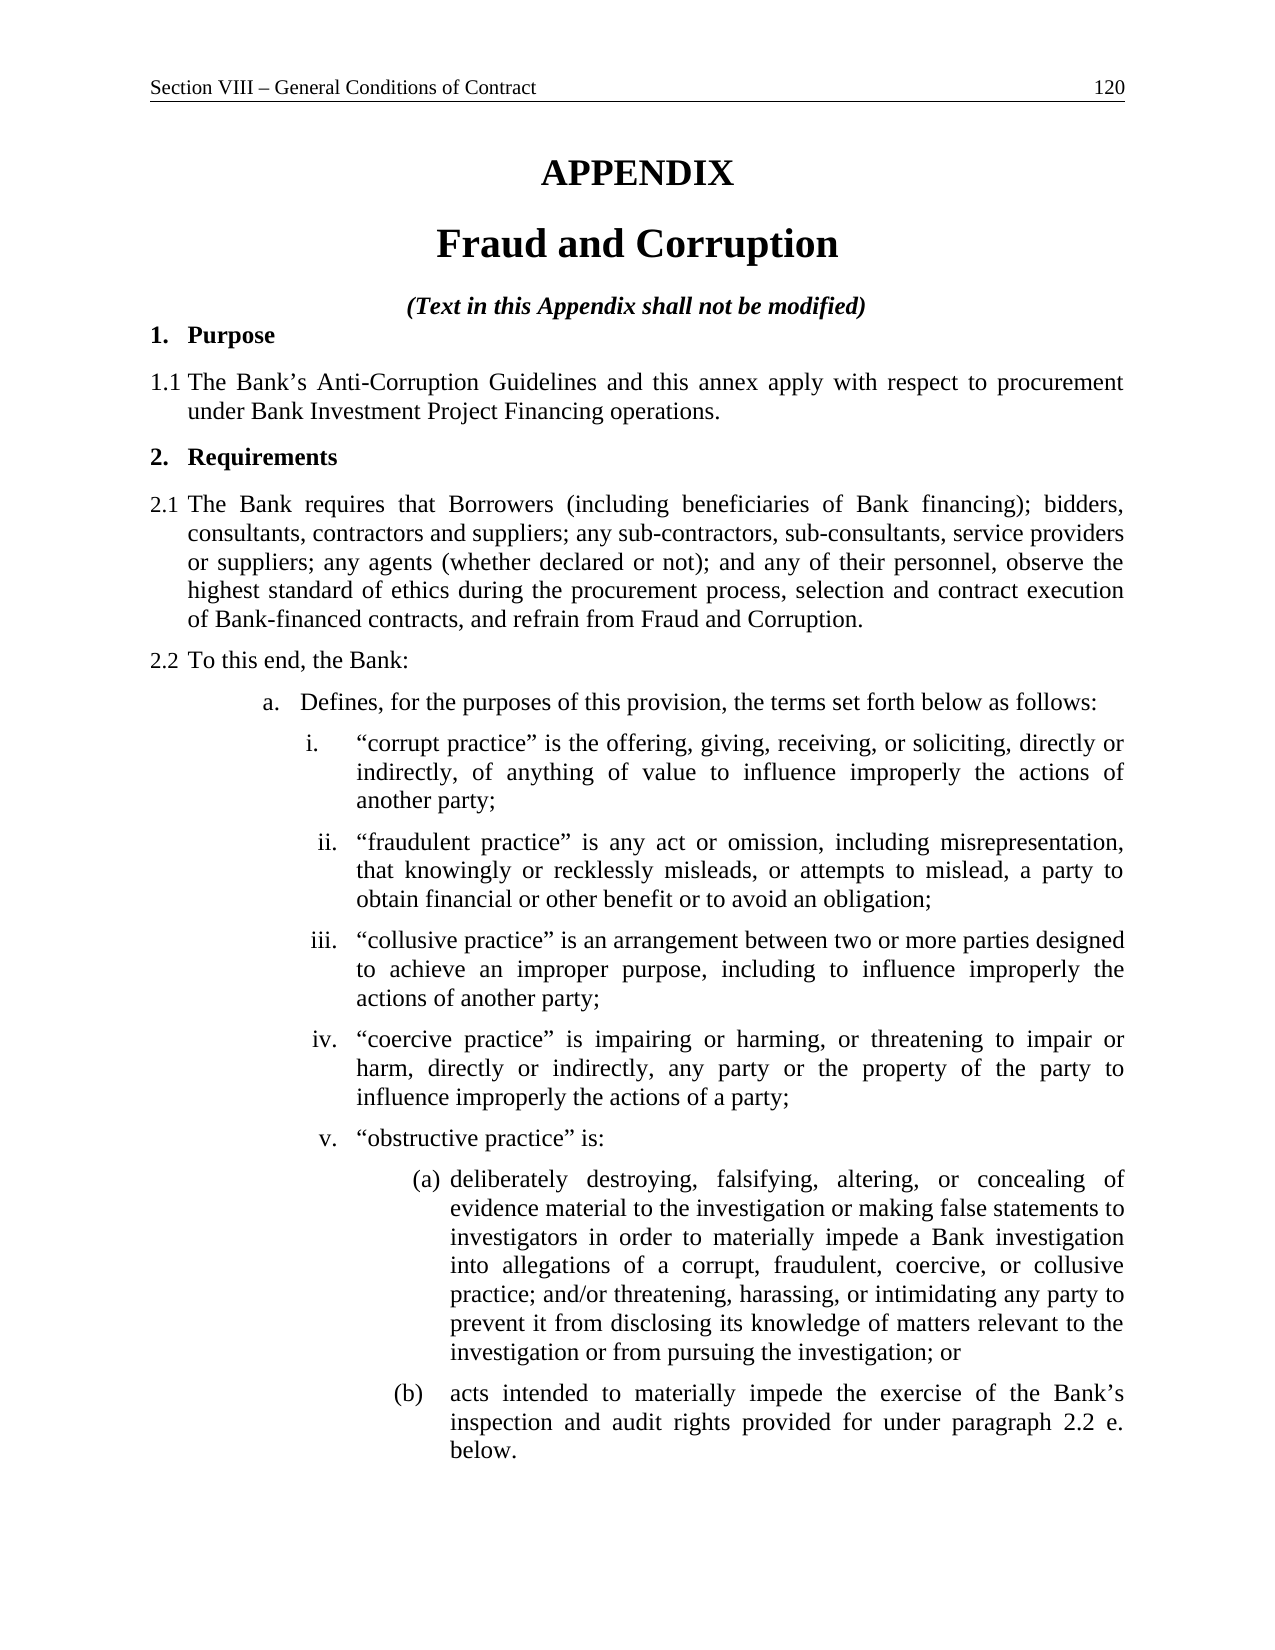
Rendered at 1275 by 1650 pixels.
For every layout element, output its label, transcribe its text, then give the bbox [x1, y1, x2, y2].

text (Text in this Appendix shall not be modified) [150, 291, 1125, 320]
list “coercive practice” is impairing or harming, or threatening to impair or harm, directly or indirectly, any party or the property of the party to influence improperly the actions of a party; [337, 1024, 1125, 1111]
text APPENDIX [150, 150, 1125, 193]
list “fraudulent practice” is any act or omission, including misrepresentation, that knowingly or recklessly misleads, or attempts to mislead, a party to obtain financial or other benefit or to avoid an obligation; [337, 827, 1125, 913]
list acts intended to materially impede the exercise of the Bank’s inspection and audit rights provided for under paragraph 2.2 e. below. [394, 1378, 1125, 1464]
list To this end, the Bank: [150, 646, 1125, 674]
list deliberately destroying, falsifying, altering, or concealing of evidence material to the investigation or making false statements to investigators in order to materially impede a Bank investigation into allegations of a corrupt, fraudulent, coercive, or collusive practice; and/or threatening, harassing, or intimidating any party to prevent it from disclosing its knowledge of matters relevant to the investigation or from pursuing the investigation; or [412, 1164, 1125, 1366]
list “obstructive practice” is: [337, 1123, 1125, 1152]
list The Bank’s Anti-Corruption Guidelines and this annex apply with respect to procurement under Bank Investment Project Financing operations. [150, 367, 1125, 425]
list “corrupt practice” is the offering, giving, receiving, or soliciting, directly or indirectly, of anything of value to influence improperly the actions of another party; [319, 728, 1125, 814]
list The Bank requires that Borrowers (including beneficiaries of Bank financing); bidders, consultants, contractors and suppliers; any sub-contractors, sub-consultants, service providers or suppliers; any agents (whether declared or not); and any of their personnel, observe the highest standard of ethics during the procurement process, selection and contract execution of Bank-financed contracts, and refrain from Fraud and Corruption. [150, 489, 1125, 633]
list “collusive practice” is an arrangement between two or more parties designed to achieve an improper purpose, including to influence improperly the actions of another party; [337, 926, 1125, 1012]
list Purpose [150, 320, 1125, 348]
list Defines, for the purposes of this provision, the terms set forth below as follows: [262, 687, 1125, 716]
list Requirements [150, 442, 1125, 470]
text Fraud and Corruption [150, 218, 1125, 266]
